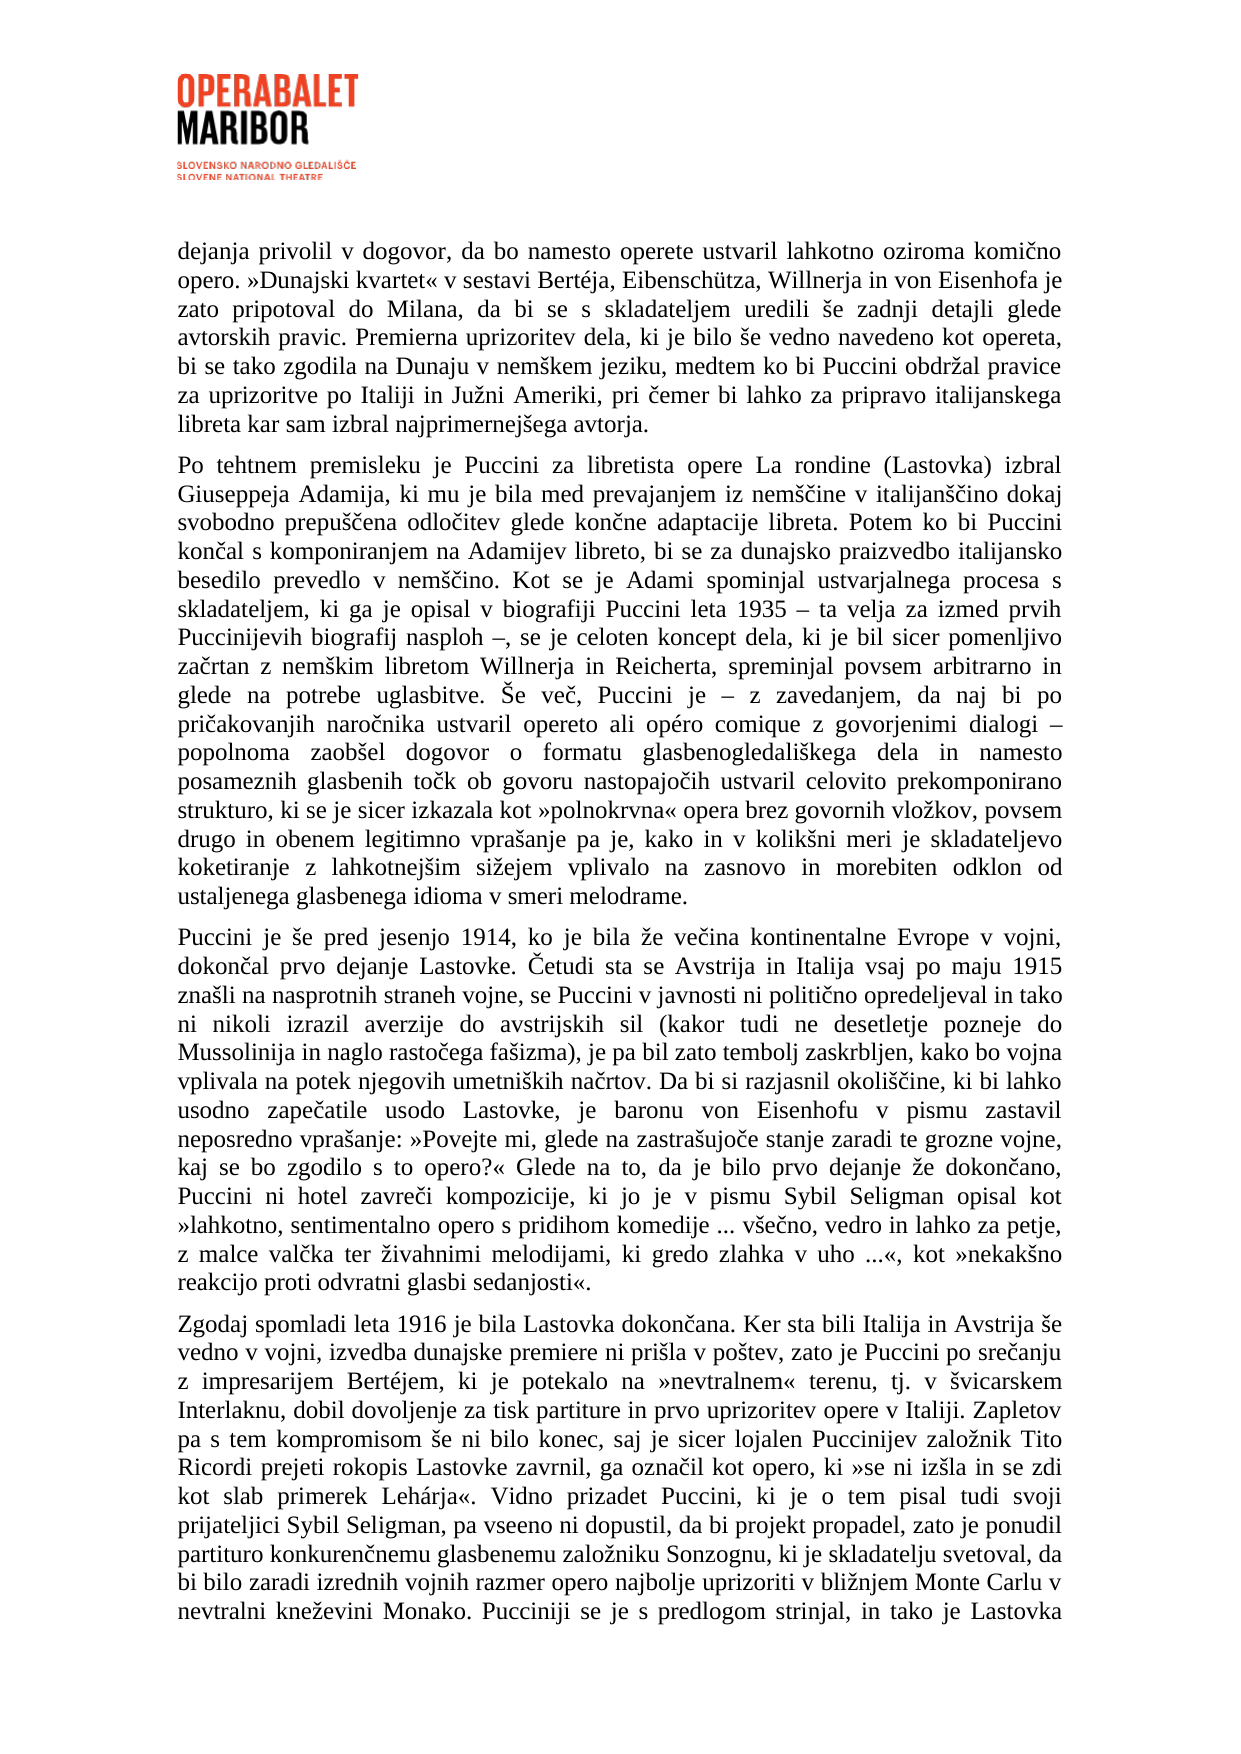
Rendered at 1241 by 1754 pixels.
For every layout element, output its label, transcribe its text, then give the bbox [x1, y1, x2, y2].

text Puccini je še pred jesenjo 1914, ko je bila že večina kontinentalne Evrope v vojni, dokončal prvo dejanje Lastovke. Četudi sta se Avstrija in Italija vsaj po maju 1915 znašli na nasprotnih straneh vojne, se Puccini v javnosti ni politično opredeljeval in tako ni nikoli izrazil averzije do avstrijskih sil (kakor tudi ne desetletje pozneje do Mussolinija in naglo rastočega fašizma), je pa bil zato tembolj zaskrbljen, kako bo vojna vplivala na potek njegovih umetniških načrtov. Da bi si razjasnil okoliščine, ki bi lahko usodno zapečatile usodo Lastovke, je baronu von Eisenhofu v pismu zastavil neposredno vprašanje: »Povejte mi, glede na zastrašujoče stanje zaradi te grozne vojne, kaj se bo zgodilo s to opero?« Glede na to, da je bilo prvo dejanje že dokončano, Puccini ni hotel zavreči kompozicije, ki jo je v pismu Sybil Seligman opisal kot »lahkotno, sentimentalno opero s pridihom komedije ... všečno, vedro in lahko za petje, z malce valčka ter živahnimi melodijami, ki gredo zlahka v uho ...«, kot »nekakšno reakcijo proti odvratni glasbi sedanjosti«. [177, 922, 1063, 1296]
text Po tehtnem premisleku je Puccini za libretista opere La rondine (Lastovka) izbral Giuseppeja Adamija, ki mu je bila med prevajanjem iz nemščine v italijanščino dokaj svobodno prepuščena odločitev glede končne adaptacije libreta. Potem ko bi Puccini končal s komponiranjem na Adamijev libreto, bi se za dunajsko praizvedbo italijansko besedilo prevedlo v nemščino. Kot se je Adami spominjal ustvarjalnega procesa s skladateljem, ki ga je opisal v biografiji Puccini leta 1935 – ta velja za izmed prvih Puccinijevih biografij nasploh –, se je celoten koncept dela, ki je bil sicer pomenljivo začrtan z nemškim libretom Willnerja in Reicherta, spreminjal povsem arbitrarno in glede na potrebe uglasbitve. Še več, Puccini je – z zavedanjem, da naj bi po pričakovanjih naročnika ustvaril opereto ali opéro comique z govorjenimi dialogi – popolnoma zaobšel dogovor o formatu glasbenogledališkega dela in namesto posameznih glasbenih točk ob govoru nastopajočih ustvaril celovito prekomponirano strukturo, ki se je sicer izkazala kot »polnokrvna« opera brez govornih vložkov, povsem drugo in obenem legitimno vprašanje pa je, kako in v kolikšni meri je skladateljevo koketiranje z lahkotnejšim sižejem vplivalo na zasnovo in morebiten odklon od ustaljenega glasbenega idioma v smeri melodrame. [177, 450, 1063, 910]
picture [177, 73, 359, 180]
